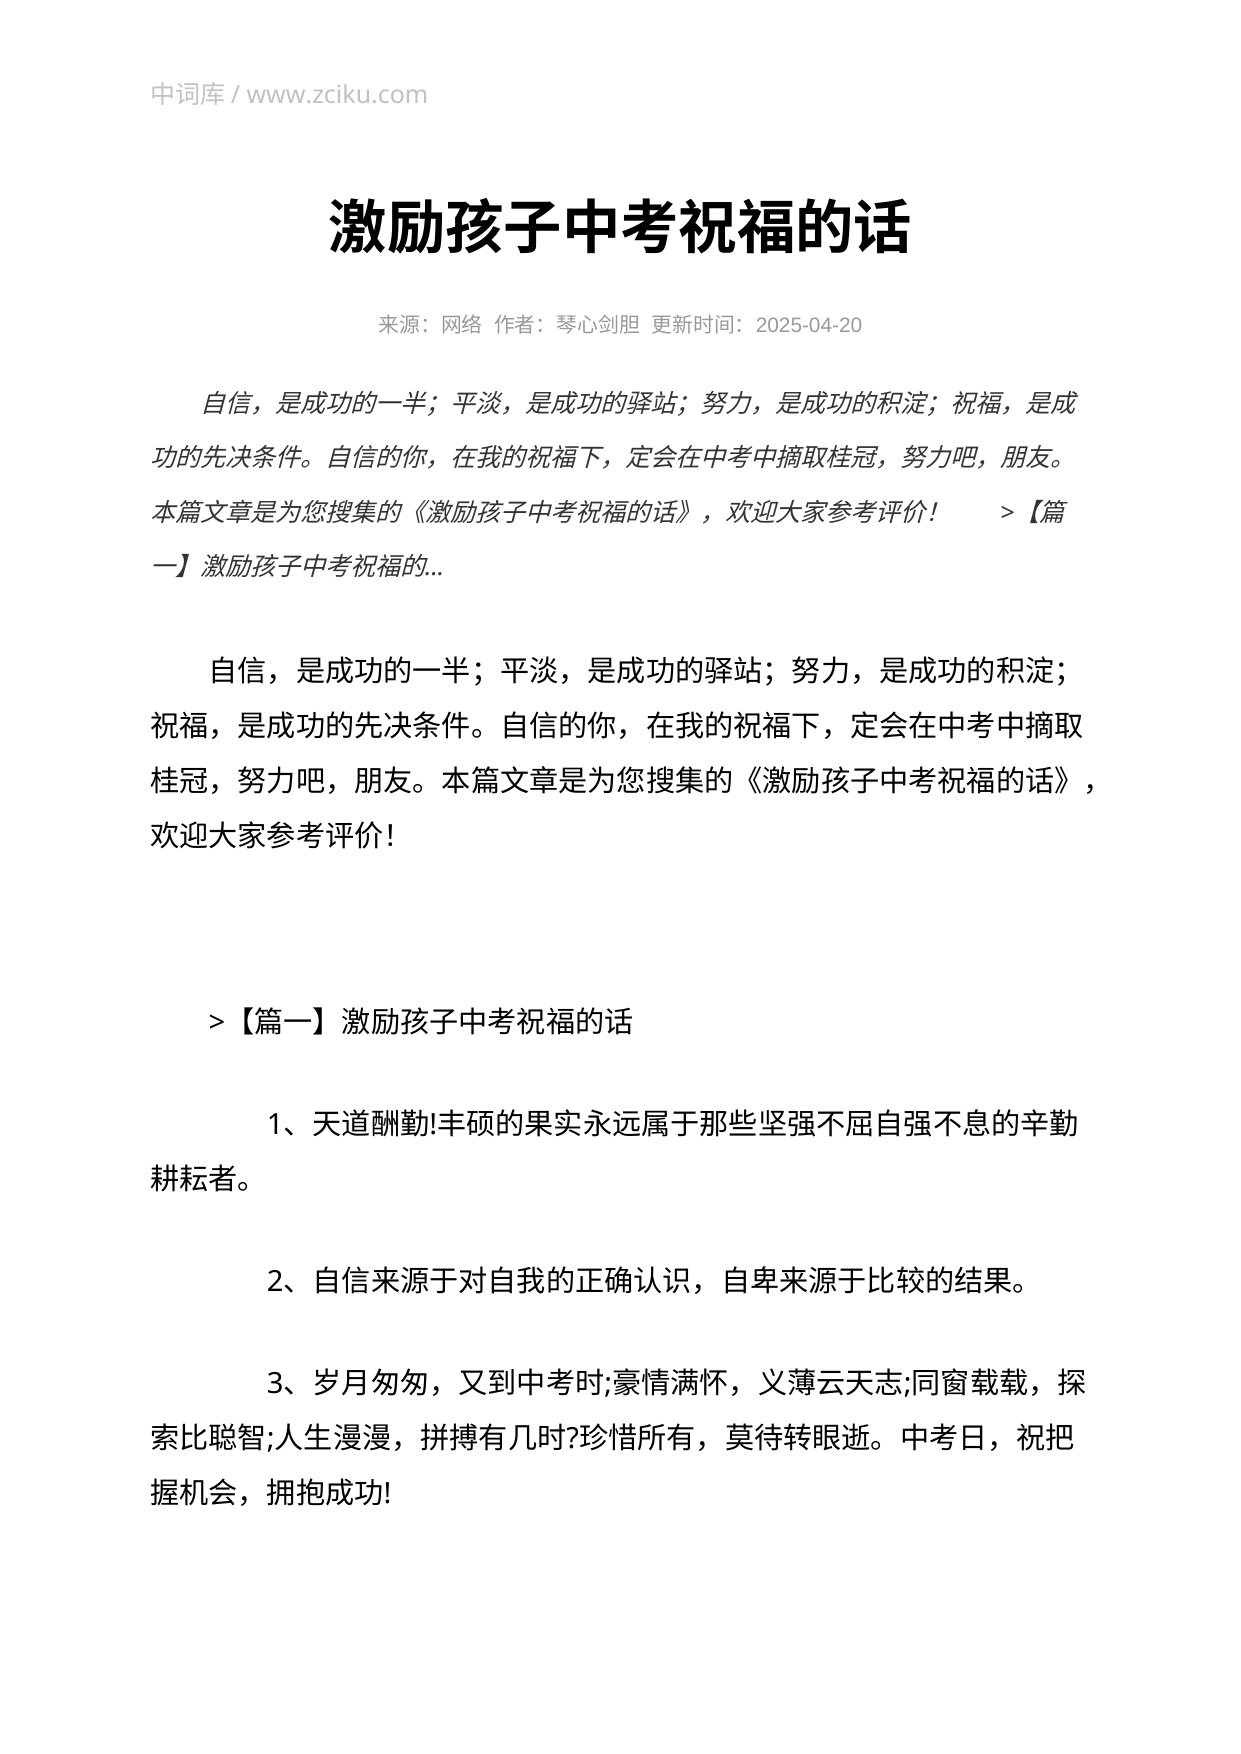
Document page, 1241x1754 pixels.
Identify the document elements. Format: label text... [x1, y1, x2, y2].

text 来源：网络 作者：琴心剑胆 更新时间：2025-04-20 [150, 313, 1090, 337]
text >【篇一】激励孩子中考祝福的话 [150, 998, 1090, 1041]
text 自信，是成功的一半；平淡，是成功的驿站；努力，是成功的积淀；祝福，是成功的先决条件。自信的你，在我的祝福下，定会在中考中摘取桂冠，努力吧，朋友。本篇文章是为您搜集的《激励孩子中考祝福的话》，欢迎大家参考评价！ >【篇一】激励孩子中考祝福的... [150, 383, 1090, 583]
text 3、岁月匆匆，又到中考时;豪情满怀，义薄云天志;同窗载载，探索比聪智;人生漫漫，拼搏有几时?珍惜所有，莫待转眼逝。中考日，祝把握机会，拥抱成功! [150, 1359, 1090, 1512]
text 自信，是成功的一半；平淡，是成功的驿站；努力，是成功的积淀；祝福，是成功的先决条件。自信的你，在我的祝福下，定会在中考中摘取桂冠，努力吧，朋友。本篇文章是为您搜集的《激励孩子中考祝福的话》，欢迎大家参考评价！ [150, 648, 1090, 855]
text 2、自信来源于对自我的正确认识，自卑来源于比较的结果。 [150, 1257, 1090, 1299]
text 1、天道酬勤!丰硕的果实永远属于那些坚强不屈自强不息的辛勤耕耘者。 [150, 1100, 1090, 1198]
subtitle 激励孩子中考祝福的话 [150, 181, 1090, 266]
